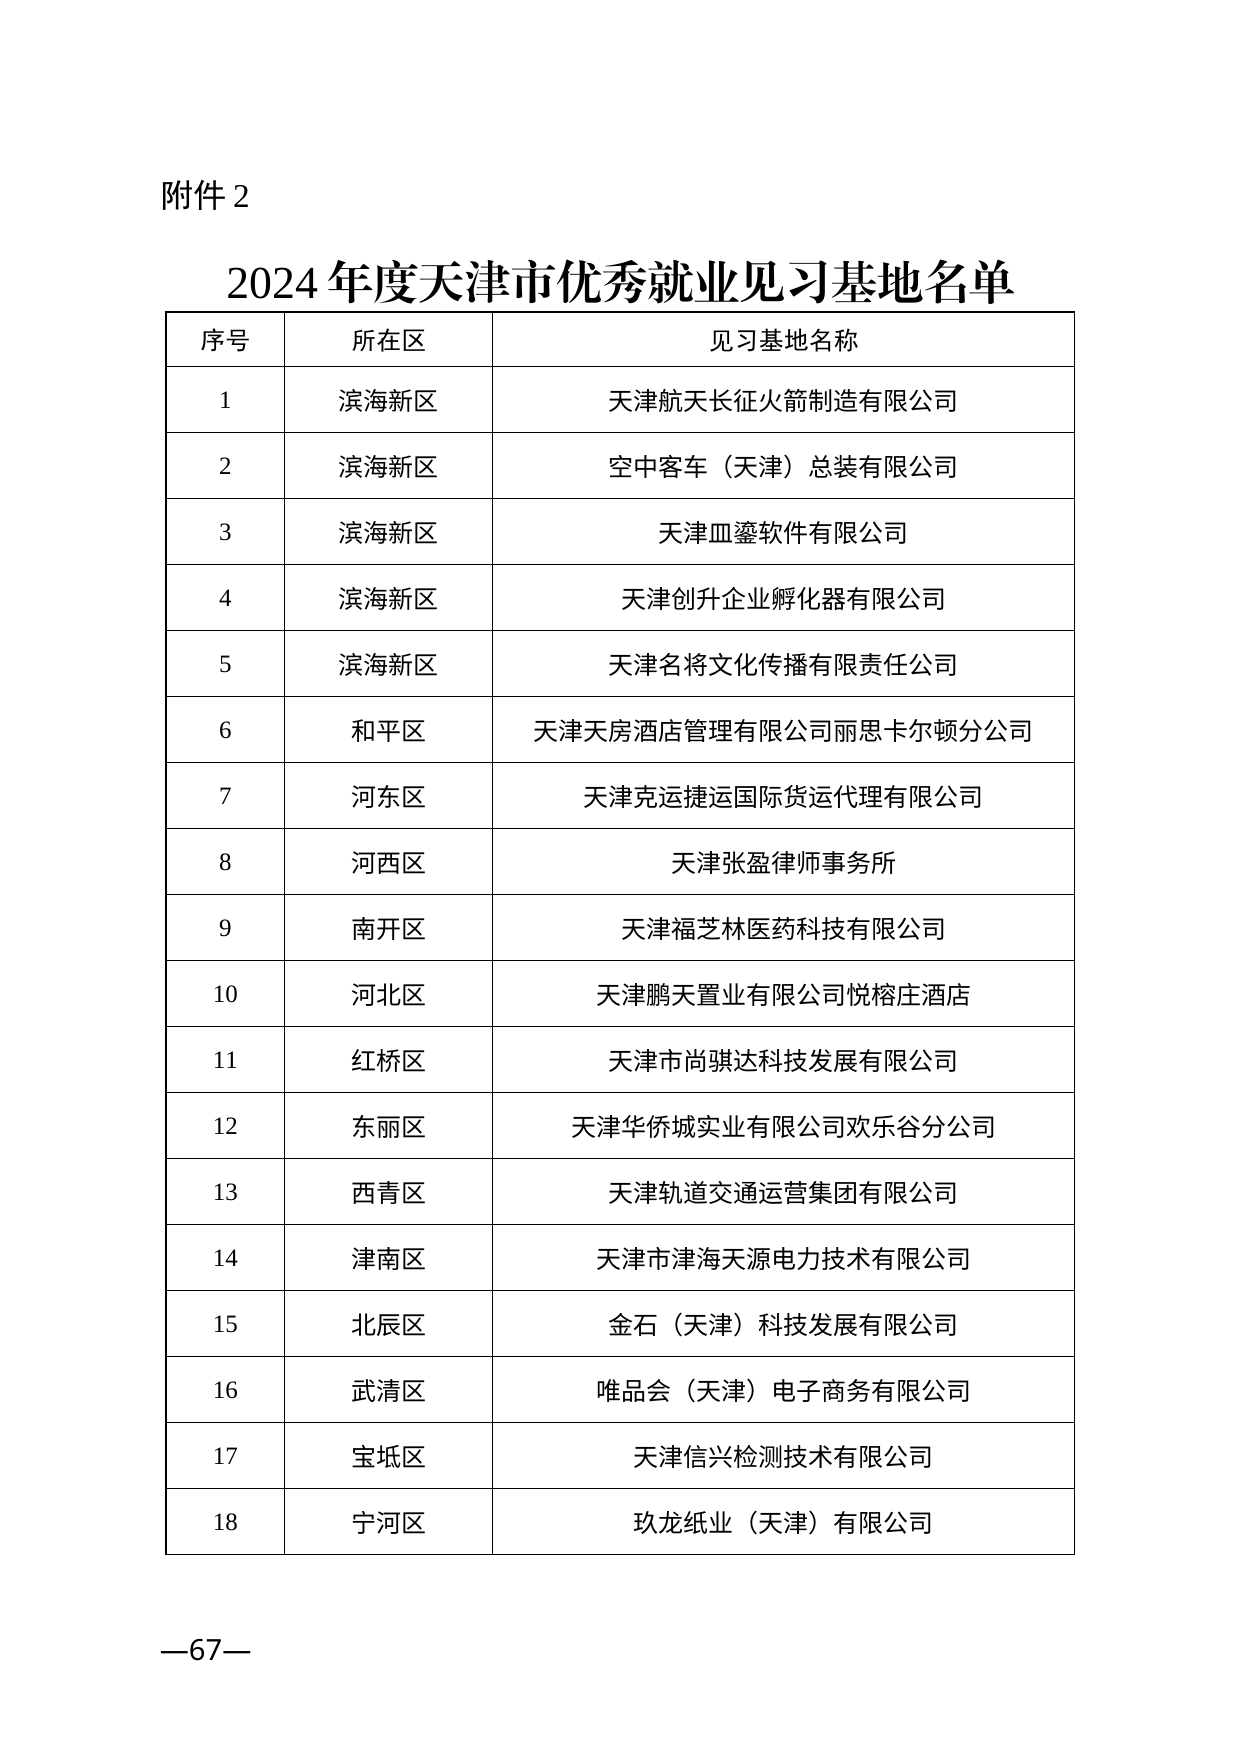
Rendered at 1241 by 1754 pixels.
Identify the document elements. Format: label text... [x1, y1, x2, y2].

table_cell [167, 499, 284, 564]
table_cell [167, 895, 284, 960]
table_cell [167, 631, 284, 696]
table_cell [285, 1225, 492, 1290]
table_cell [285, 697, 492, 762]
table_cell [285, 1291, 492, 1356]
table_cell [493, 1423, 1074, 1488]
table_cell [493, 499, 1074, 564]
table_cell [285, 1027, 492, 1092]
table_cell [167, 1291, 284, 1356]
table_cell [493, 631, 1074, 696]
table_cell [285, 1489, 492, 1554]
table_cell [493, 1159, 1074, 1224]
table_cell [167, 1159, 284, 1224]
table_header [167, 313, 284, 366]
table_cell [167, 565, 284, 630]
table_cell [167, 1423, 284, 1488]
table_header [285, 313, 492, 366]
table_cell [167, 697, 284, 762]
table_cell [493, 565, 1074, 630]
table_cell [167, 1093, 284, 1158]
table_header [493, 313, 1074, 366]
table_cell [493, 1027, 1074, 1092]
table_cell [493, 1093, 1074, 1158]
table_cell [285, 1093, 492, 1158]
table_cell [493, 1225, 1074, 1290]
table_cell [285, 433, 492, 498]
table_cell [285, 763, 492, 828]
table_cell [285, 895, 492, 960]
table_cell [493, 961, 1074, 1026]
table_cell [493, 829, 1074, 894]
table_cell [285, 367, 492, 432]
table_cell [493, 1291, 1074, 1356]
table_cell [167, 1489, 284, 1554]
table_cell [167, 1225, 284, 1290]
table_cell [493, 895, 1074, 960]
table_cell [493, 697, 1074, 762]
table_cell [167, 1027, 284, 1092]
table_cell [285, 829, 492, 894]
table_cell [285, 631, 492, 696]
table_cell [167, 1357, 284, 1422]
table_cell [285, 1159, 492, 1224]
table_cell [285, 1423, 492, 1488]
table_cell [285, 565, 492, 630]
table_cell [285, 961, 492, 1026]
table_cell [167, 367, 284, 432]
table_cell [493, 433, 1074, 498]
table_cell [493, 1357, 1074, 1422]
text 2024年度天津市优秀就业见习基地名单 [159, 252, 1081, 311]
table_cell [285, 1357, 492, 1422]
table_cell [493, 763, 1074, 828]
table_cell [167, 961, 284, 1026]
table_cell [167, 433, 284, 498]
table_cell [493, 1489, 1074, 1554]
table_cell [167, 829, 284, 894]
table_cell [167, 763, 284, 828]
text 附件2 [159, 162, 1081, 227]
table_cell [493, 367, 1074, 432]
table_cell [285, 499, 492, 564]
